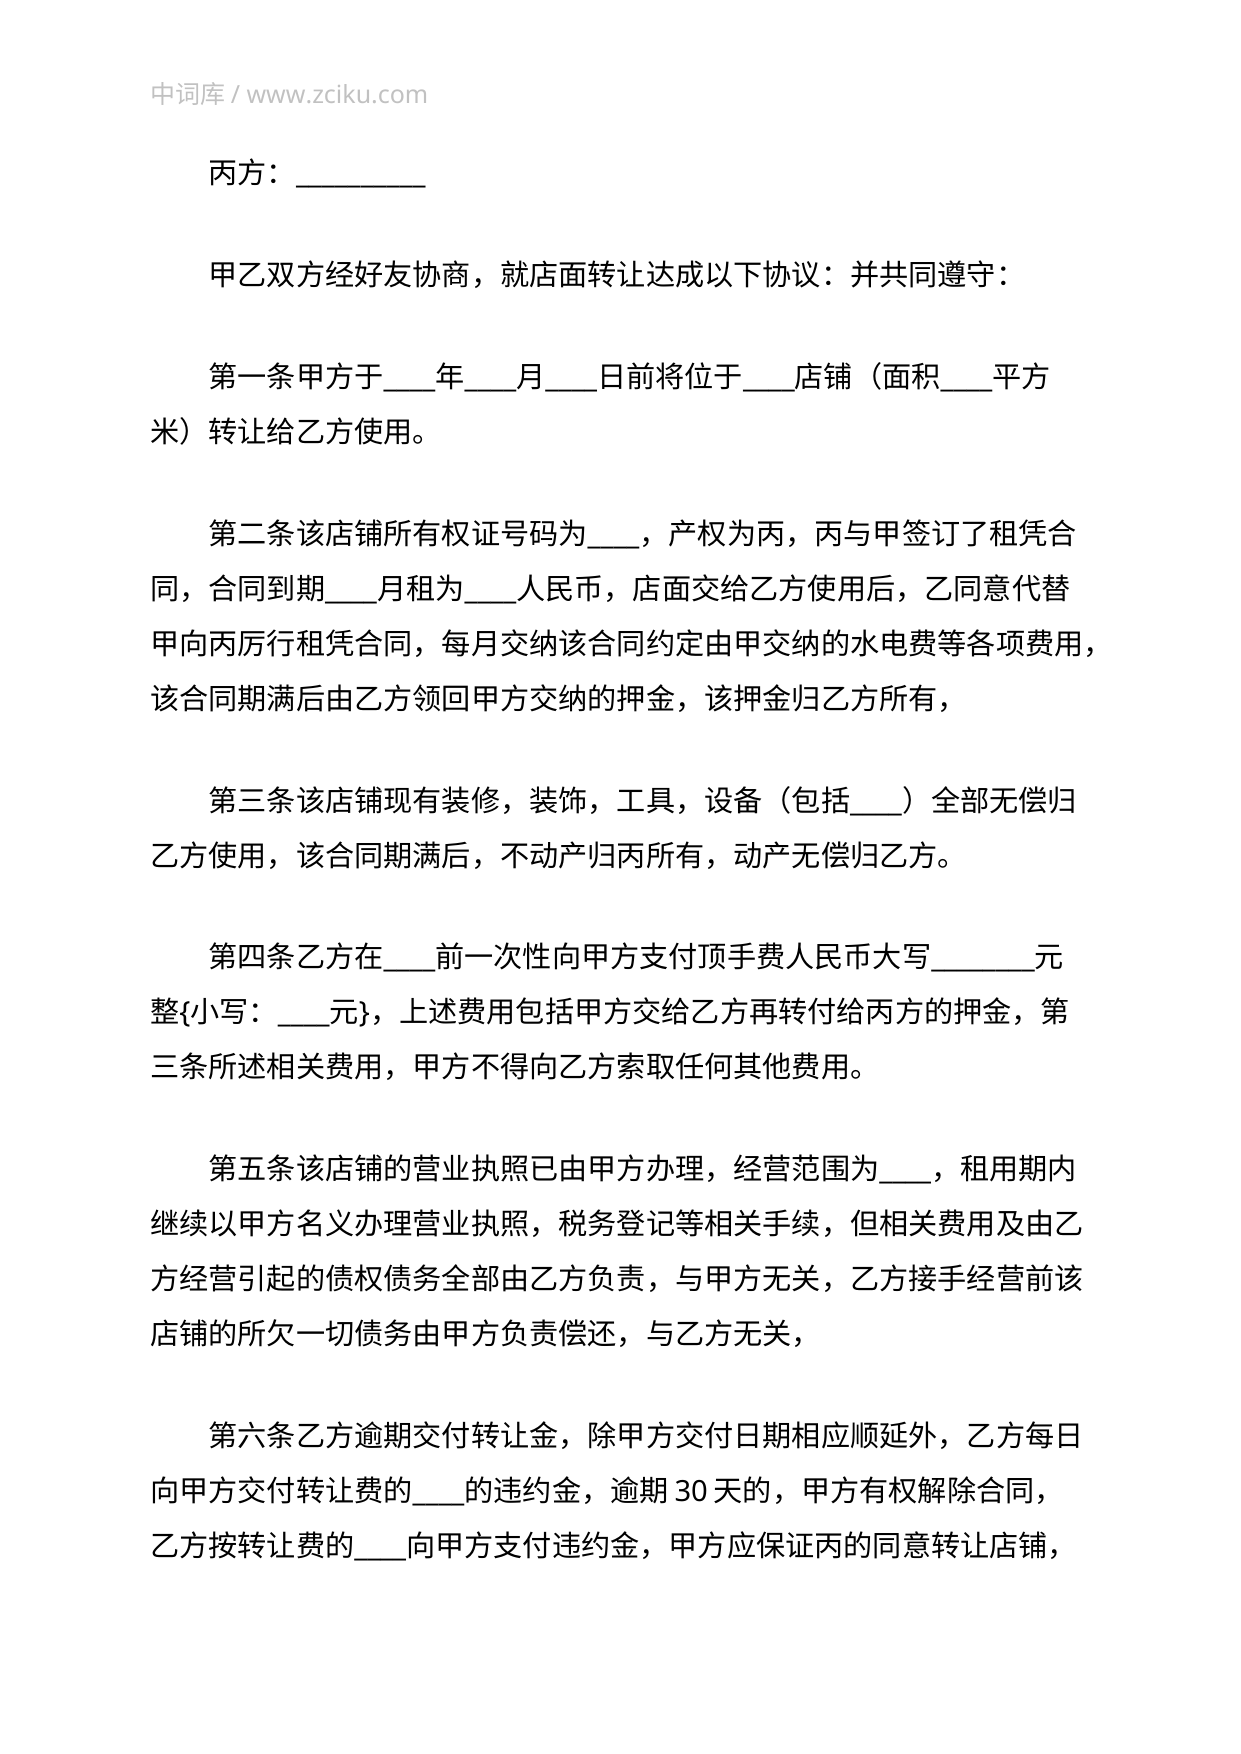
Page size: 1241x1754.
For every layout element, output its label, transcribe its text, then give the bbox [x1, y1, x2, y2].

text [150, 1412, 1090, 1564]
text 第五条该店铺的营业执照已由甲方办理，经营范围为____，租用期内继续以甲方名义办理营业执照，税务登记等相关手续，但相关费用及由乙方经营引起的债权债务全部由乙方负责，与甲方无关，乙方接手经营前该店铺的所欠一切债务由甲方负责偿还，与乙方无关， [150, 1146, 1090, 1353]
text 第一条甲方于____年____月____日前将位于____店铺（面积____平方米）转让给乙方使用。 [150, 354, 1090, 451]
text 第四条乙方在____前一次性向甲方支付顶手费人民币大写________元整{小写：____元}，上述费用包括甲方交给乙方再转付给丙方的押金，第三条所述相关费用，甲方不得向乙方索取任何其他费用。 [150, 934, 1090, 1086]
text 丙方：__________ [150, 150, 1090, 192]
text 甲乙双方经好友协商，就店面转让达成以下协议：并共同遵守： [150, 252, 1090, 294]
text 第二条该店铺所有权证号码为____，产权为丙，丙与甲签订了租凭合同，合同到期____月租为____人民币，店面交给乙方使用后，乙同意代替甲向丙厉行租凭合同，每月交纳该合同约定由甲交纳的水电费等各项费用，该合同期满后由乙方领回甲方交纳的押金，该押金归乙方所有， [150, 511, 1090, 718]
text 第三条该店铺现有装修，装饰，工具，设备（包括____）全部无偿归乙方使用，该合同期满后，不动产归丙所有，动产无偿归乙方。 [150, 777, 1090, 874]
